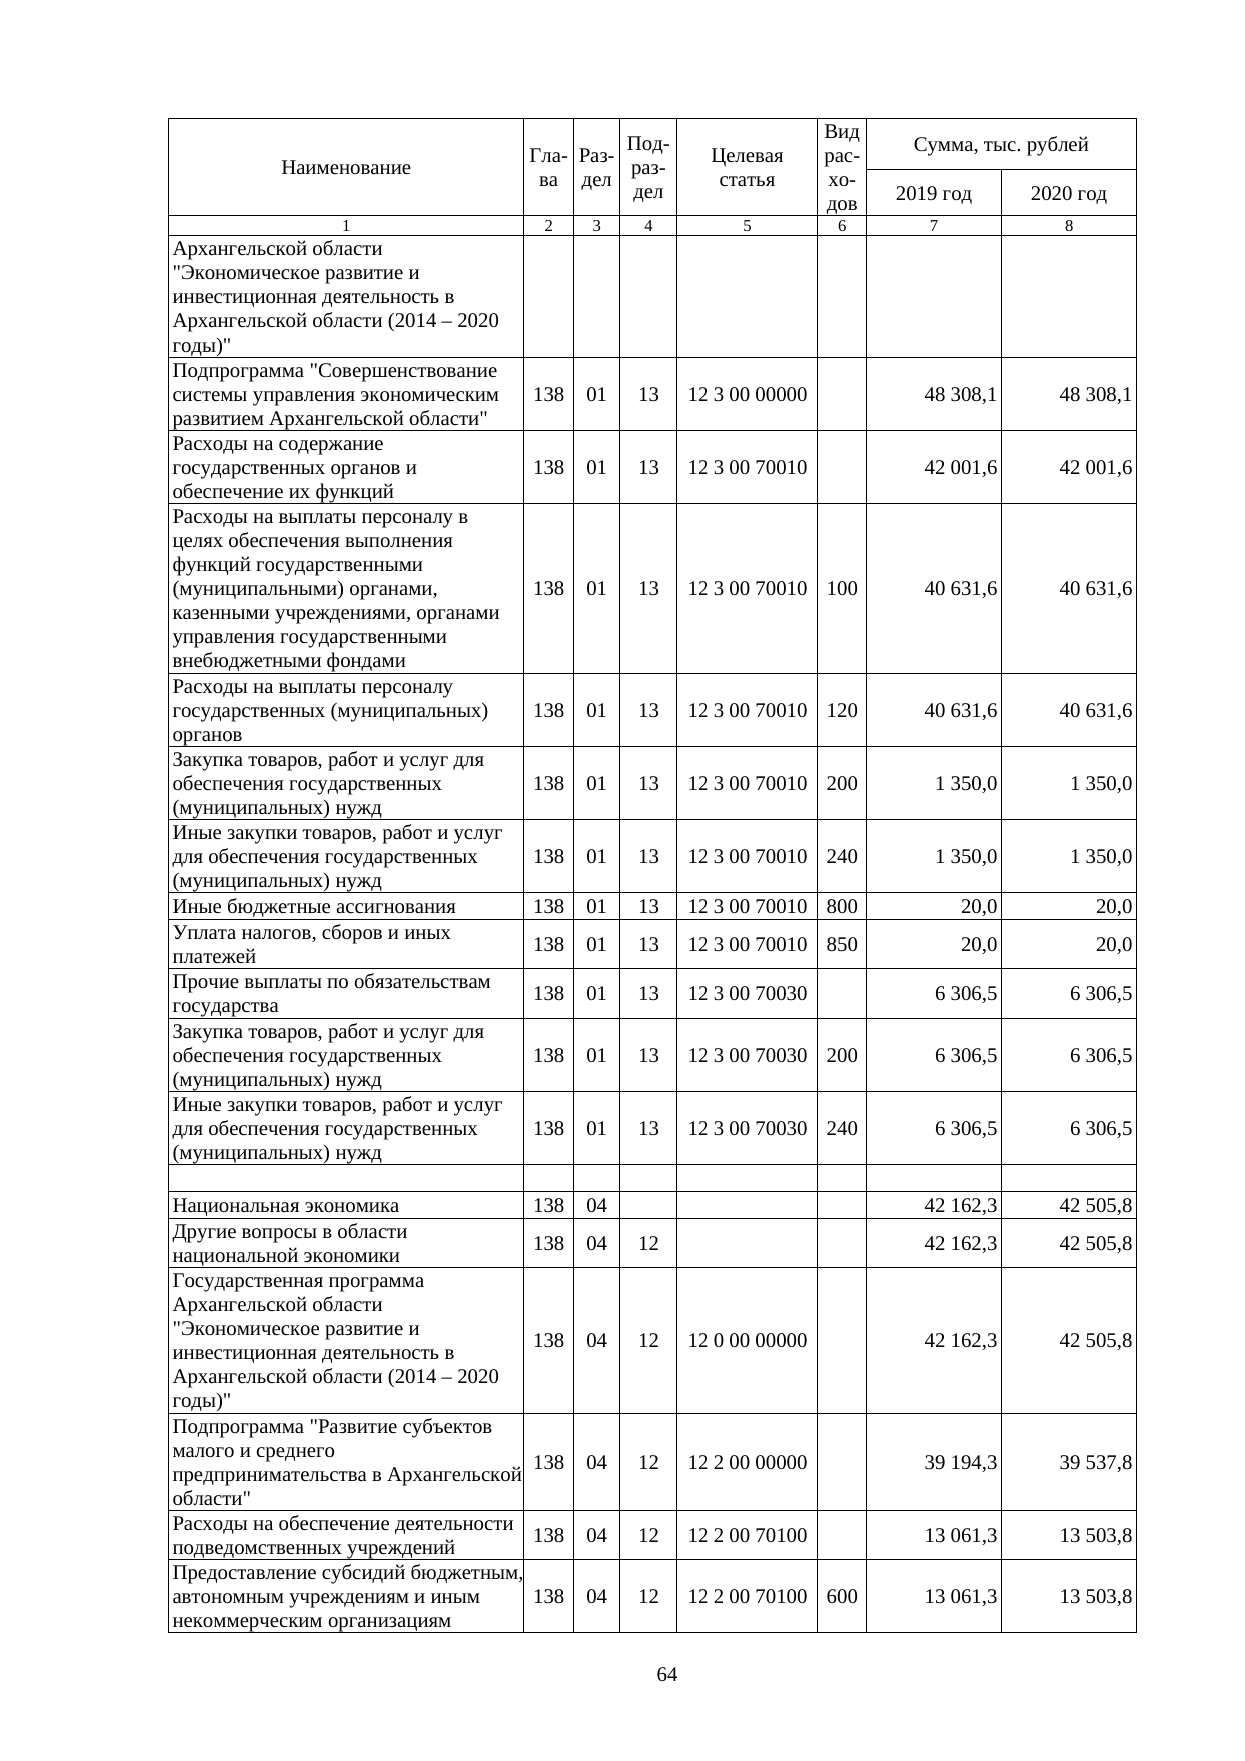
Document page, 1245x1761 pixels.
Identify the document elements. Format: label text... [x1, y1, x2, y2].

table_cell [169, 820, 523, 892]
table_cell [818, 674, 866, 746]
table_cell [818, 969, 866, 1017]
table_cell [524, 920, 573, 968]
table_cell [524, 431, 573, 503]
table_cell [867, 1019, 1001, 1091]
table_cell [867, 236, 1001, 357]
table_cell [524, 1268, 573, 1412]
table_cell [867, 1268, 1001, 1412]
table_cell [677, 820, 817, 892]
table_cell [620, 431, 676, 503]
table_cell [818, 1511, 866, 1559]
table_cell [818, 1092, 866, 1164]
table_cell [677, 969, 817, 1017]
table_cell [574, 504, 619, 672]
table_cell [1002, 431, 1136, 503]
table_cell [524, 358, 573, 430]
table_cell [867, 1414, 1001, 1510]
table_cell 4 [620, 216, 676, 235]
table_cell 2020 год [1002, 170, 1136, 215]
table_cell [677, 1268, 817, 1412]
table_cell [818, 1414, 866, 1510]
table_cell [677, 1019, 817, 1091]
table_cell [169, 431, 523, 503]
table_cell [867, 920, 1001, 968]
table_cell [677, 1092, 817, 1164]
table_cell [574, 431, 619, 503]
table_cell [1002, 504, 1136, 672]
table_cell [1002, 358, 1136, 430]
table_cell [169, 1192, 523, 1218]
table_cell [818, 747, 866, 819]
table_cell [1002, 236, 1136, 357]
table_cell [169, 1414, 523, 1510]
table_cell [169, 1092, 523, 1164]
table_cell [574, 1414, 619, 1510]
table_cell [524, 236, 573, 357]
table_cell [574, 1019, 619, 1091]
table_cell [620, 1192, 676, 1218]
table_header Сумма, тыс. рублей [867, 119, 1136, 169]
table_header Целевая статья [677, 119, 817, 215]
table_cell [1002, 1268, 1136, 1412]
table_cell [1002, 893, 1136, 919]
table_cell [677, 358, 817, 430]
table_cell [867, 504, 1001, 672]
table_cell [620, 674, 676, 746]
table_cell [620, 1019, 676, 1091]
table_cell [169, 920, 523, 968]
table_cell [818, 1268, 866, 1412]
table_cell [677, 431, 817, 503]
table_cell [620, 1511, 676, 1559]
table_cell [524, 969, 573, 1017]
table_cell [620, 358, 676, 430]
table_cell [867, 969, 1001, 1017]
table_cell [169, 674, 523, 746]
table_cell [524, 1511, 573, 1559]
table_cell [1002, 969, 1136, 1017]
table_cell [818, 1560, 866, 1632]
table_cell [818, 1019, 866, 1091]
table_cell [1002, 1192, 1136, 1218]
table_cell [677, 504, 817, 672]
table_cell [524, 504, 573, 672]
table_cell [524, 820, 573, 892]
table_header Наименование [169, 119, 523, 215]
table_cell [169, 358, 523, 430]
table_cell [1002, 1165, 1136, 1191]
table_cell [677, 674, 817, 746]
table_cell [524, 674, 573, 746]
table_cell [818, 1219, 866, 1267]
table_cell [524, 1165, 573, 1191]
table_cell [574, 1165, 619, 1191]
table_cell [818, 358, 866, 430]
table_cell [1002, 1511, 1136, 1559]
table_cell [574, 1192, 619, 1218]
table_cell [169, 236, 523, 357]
table_cell 8 [1002, 216, 1136, 235]
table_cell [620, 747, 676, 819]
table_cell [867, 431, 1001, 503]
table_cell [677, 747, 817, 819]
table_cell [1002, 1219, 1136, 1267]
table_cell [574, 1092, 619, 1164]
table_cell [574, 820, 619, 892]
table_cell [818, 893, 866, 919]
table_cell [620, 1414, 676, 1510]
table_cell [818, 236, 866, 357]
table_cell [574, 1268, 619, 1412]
table_header Гла- ва [524, 119, 573, 215]
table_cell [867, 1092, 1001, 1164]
table_header Раз- дел [574, 119, 619, 215]
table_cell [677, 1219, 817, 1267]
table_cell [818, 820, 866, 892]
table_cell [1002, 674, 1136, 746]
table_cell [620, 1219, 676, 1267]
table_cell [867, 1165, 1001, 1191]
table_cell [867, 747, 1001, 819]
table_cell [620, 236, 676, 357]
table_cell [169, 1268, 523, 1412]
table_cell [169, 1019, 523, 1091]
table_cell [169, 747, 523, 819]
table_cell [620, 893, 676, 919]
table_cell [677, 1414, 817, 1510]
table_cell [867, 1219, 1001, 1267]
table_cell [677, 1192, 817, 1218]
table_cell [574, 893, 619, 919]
table_header Под- раз- дел [620, 119, 676, 215]
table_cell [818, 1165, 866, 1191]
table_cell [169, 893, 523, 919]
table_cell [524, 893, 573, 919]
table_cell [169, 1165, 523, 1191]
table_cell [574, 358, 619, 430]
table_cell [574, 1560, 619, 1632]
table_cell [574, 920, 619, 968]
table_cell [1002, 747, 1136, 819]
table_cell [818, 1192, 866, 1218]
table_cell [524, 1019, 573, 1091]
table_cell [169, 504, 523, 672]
table_cell 2 [524, 216, 573, 235]
table_cell 2019 год [867, 170, 1001, 215]
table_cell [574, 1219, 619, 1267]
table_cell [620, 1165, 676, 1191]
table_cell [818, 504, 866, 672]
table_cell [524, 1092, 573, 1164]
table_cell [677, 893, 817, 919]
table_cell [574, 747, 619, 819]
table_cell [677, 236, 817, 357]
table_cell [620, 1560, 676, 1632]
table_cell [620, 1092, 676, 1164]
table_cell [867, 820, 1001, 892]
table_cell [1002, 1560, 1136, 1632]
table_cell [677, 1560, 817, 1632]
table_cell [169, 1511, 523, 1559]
table_cell 1 [169, 216, 523, 235]
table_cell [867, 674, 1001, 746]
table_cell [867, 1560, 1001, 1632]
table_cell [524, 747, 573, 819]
table_header Вид рас- хо- дов [818, 119, 866, 215]
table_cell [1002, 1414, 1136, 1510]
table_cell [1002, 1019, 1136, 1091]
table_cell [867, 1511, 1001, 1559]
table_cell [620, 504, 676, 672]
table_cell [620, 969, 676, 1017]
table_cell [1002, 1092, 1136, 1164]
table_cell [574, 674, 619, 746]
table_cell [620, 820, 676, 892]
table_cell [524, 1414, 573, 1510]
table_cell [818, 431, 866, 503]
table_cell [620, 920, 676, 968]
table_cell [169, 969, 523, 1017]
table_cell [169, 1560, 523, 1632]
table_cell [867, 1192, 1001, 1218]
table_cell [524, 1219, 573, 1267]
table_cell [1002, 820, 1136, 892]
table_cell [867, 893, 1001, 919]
table_cell 6 [818, 216, 866, 235]
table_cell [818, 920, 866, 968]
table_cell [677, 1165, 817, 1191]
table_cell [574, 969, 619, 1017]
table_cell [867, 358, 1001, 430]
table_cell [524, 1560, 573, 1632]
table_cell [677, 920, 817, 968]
table_cell 7 [867, 216, 1001, 235]
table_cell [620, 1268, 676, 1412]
table_cell 3 [574, 216, 619, 235]
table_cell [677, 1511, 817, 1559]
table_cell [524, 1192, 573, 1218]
table_cell 5 [677, 216, 817, 235]
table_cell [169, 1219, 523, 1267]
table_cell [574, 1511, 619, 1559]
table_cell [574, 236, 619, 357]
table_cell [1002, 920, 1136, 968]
